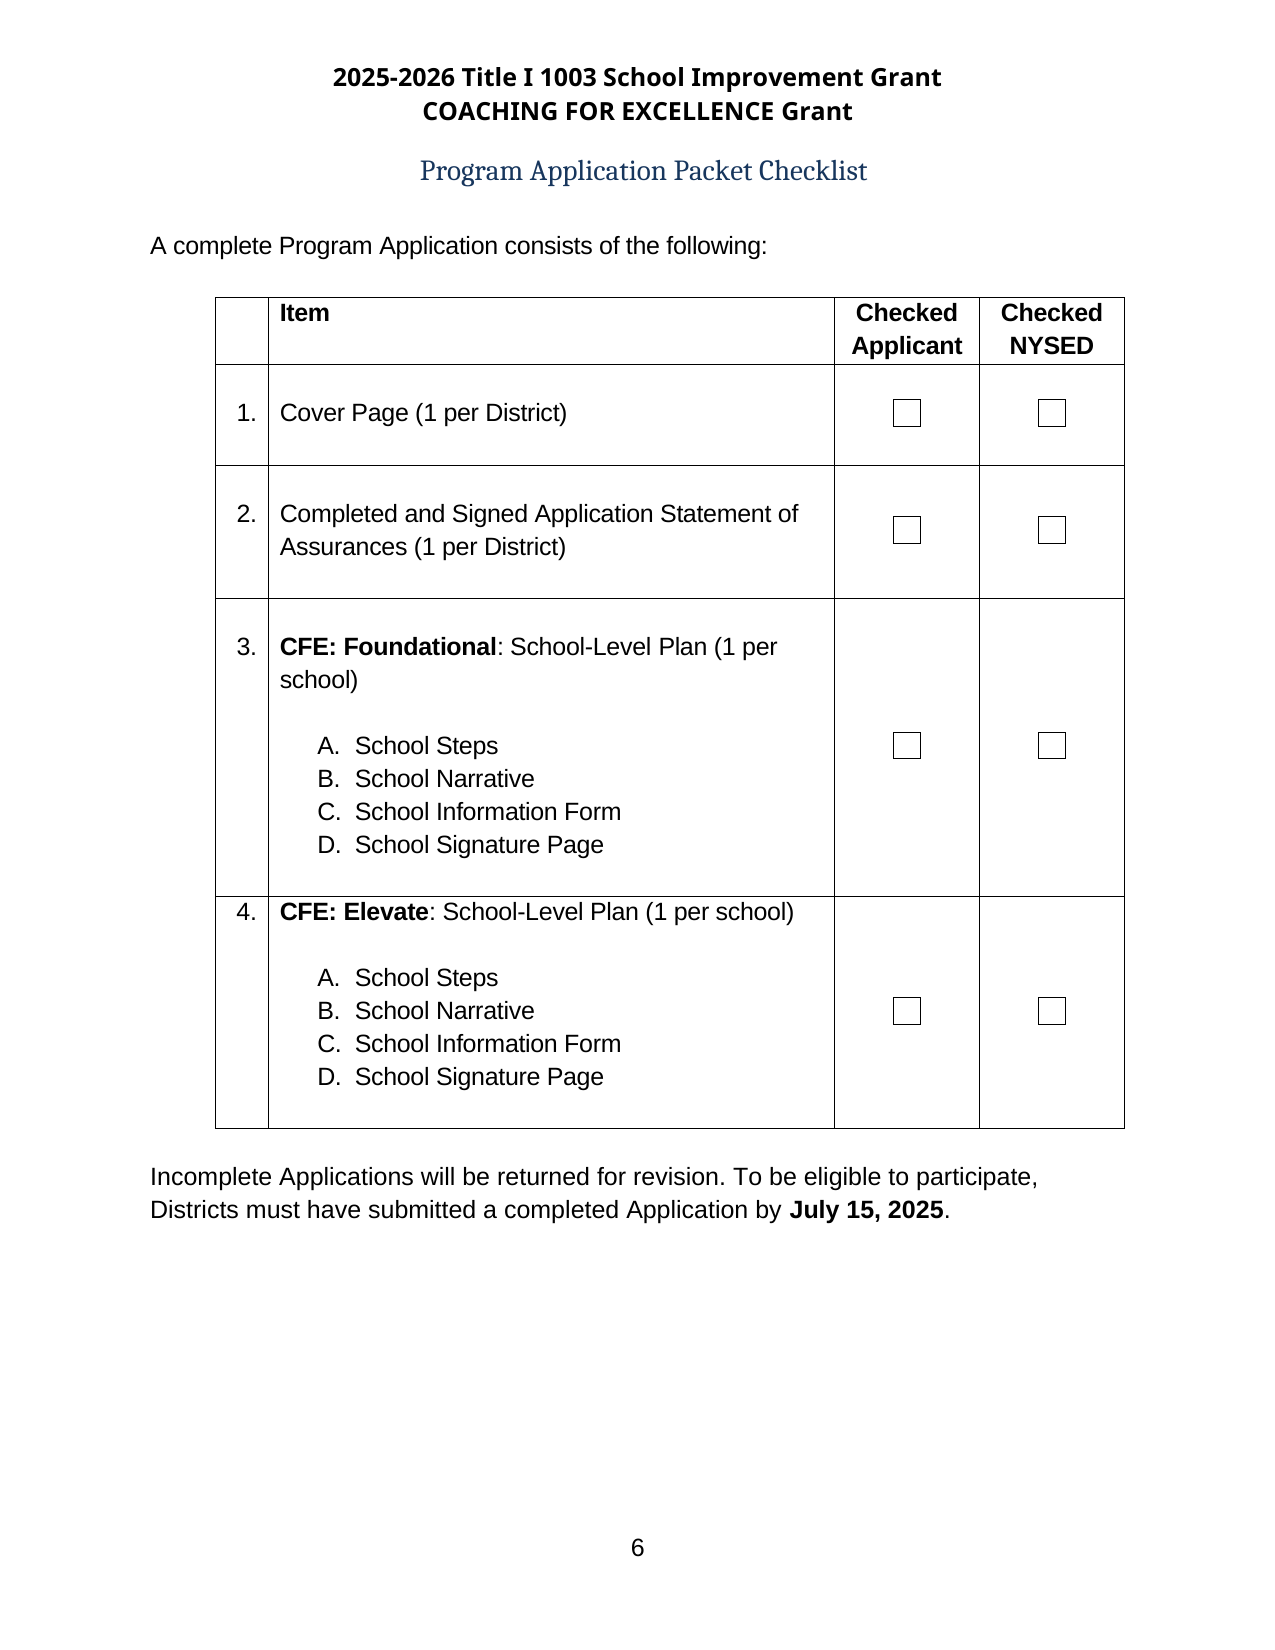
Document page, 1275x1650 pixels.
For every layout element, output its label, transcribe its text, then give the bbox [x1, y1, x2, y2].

table_cell [835, 599, 979, 896]
table_cell 4. [216, 897, 268, 1128]
table_cell [980, 897, 1124, 1128]
subtitle Program Application Packet Checklist [150, 154, 1125, 188]
table_cell 3. [216, 599, 268, 896]
table_cell [980, 599, 1124, 896]
text A complete Program Application consists of the following: [150, 231, 1125, 260]
table_cell [835, 466, 979, 598]
table_cell [835, 365, 979, 464]
table_cell [835, 897, 979, 1128]
table_header Checked Applicant [835, 298, 979, 364]
table_header [216, 298, 268, 364]
table_cell [980, 365, 1124, 464]
table_cell [980, 466, 1124, 598]
table_cell CFE: Elevate: School-Level Plan (1 per school) School Steps School Narrative School Information Form School Signature Page [269, 897, 834, 1128]
table_cell 1. [216, 365, 268, 464]
table_cell 2. [216, 466, 268, 598]
text Incomplete Applications will be returned for revision. To be eligible to participate, Districts must have submitted a completed Application by July 15, 2025. [150, 1162, 1125, 1224]
table_cell Cover Page (1 per District) [269, 365, 834, 464]
table_cell CFE: Foundational: School-Level Plan (1 per school) School Steps School Narrative School Information Form School Signature Page [269, 599, 834, 896]
table_header Checked NYSED [980, 298, 1124, 364]
table_header Item [269, 298, 834, 364]
table_cell Completed and Signed Application Statement of Assurances (1 per District) [269, 466, 834, 598]
